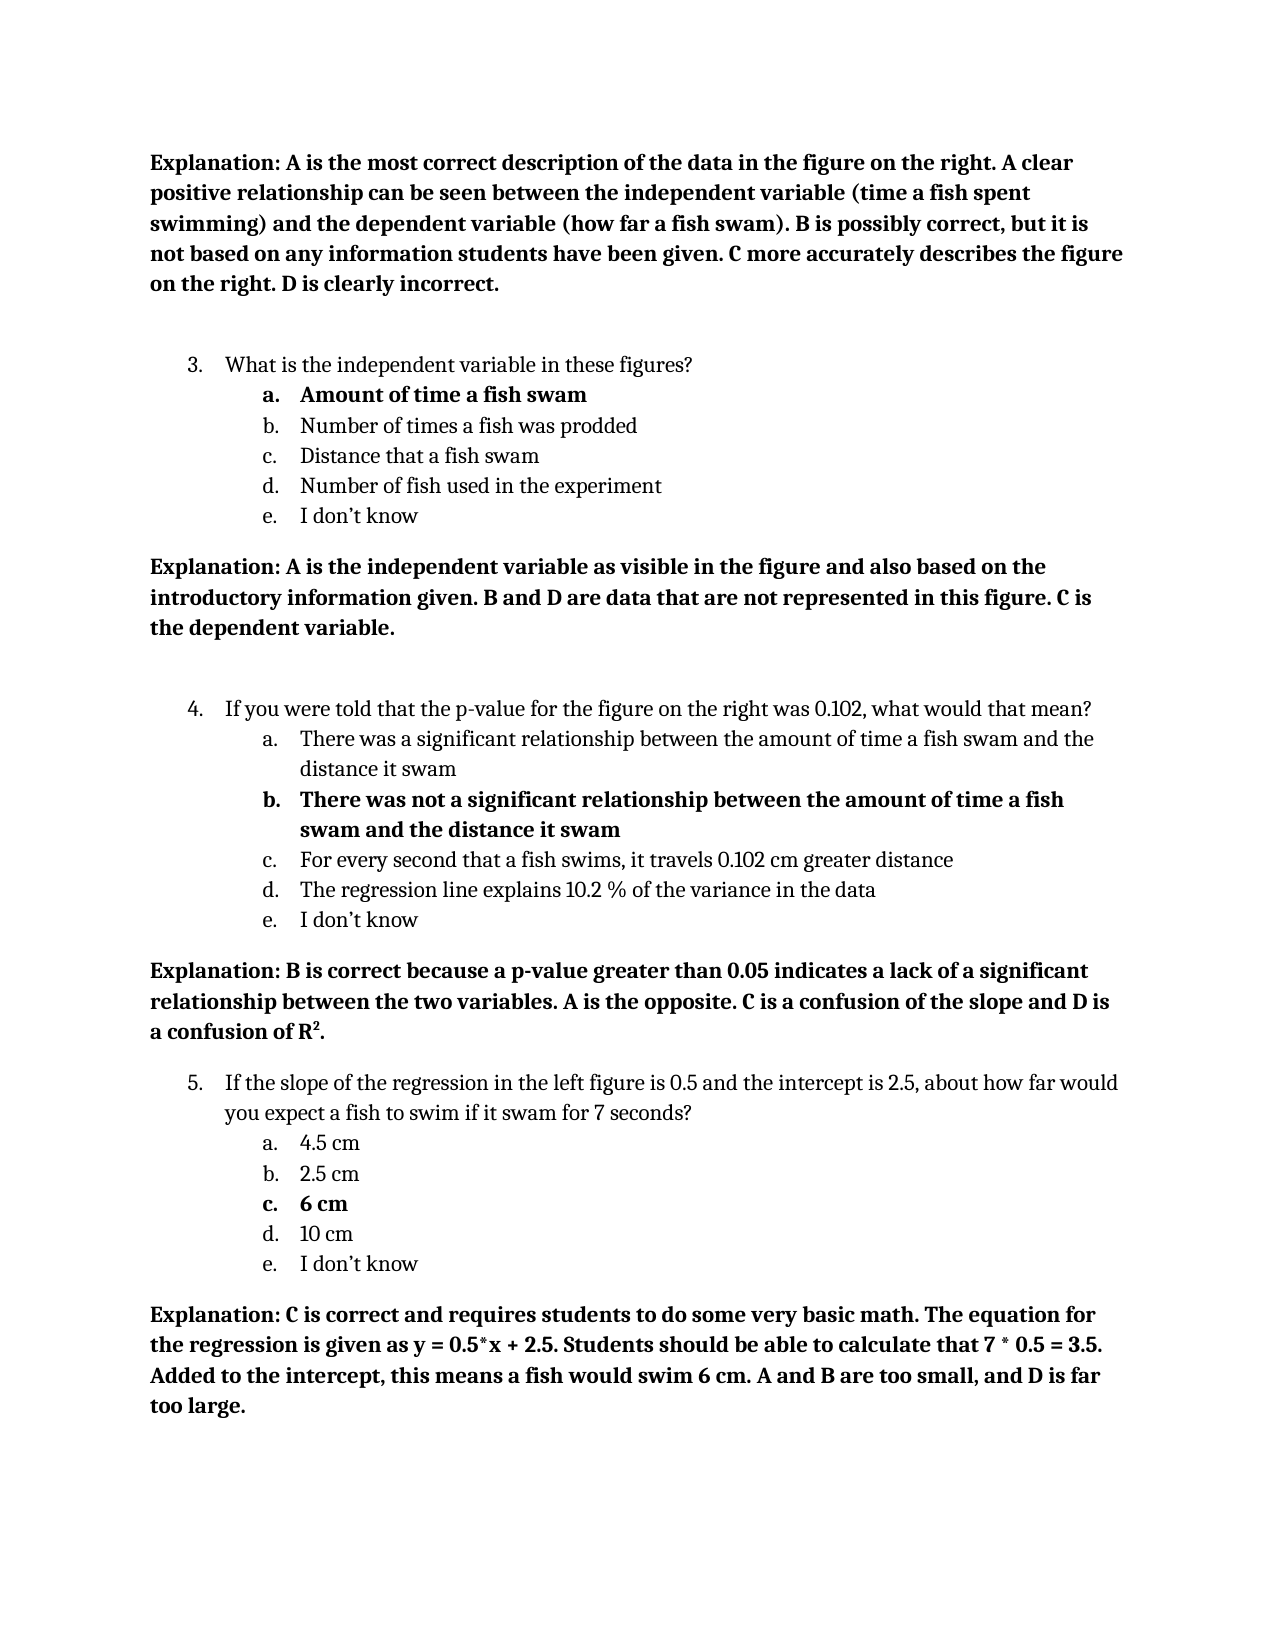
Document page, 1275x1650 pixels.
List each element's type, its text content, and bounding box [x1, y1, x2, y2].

text Explanation: A is the independent variable as visible in the figure and also based on the introductory information given. B and D are data that are not represented in this figure. C is the dependent variable. [150, 554, 1125, 641]
text Explanation: B is correct because a p-value greater than 0.05 indicates a lack of a significant relationship between the two variables. A is the opposite. C is a confusion of the slope and D is a confusion of R2. [150, 958, 1125, 1045]
list 2.5 cm [262, 1160, 1125, 1187]
list Amount of time a fish swam [262, 382, 1125, 409]
list For every second that a fish swims, it travels 0.102 cm greater distance [262, 847, 1125, 873]
list The regression line explains 10.2 % of the variance in the data [262, 877, 1125, 903]
list I don’t know [262, 1251, 1125, 1277]
list Number of times a fish was prodded [262, 412, 1125, 439]
list 6 cm [262, 1191, 1125, 1217]
list 4.5 cm [262, 1130, 1125, 1157]
text Explanation: C is correct and requires students to do some very basic math. The equation for the regression is given as y = 0.5*x + 2.5. Students should be able to calculate that 7 * 0.5 = 3.5. Added to the intercept, this means a fish would swim 6 cm. A and B are too small, and D is far too large. [150, 1302, 1125, 1419]
list There was a significant relationship between the amount of time a fish swam and the distance it swam [262, 726, 1125, 783]
list If you were told that the p-value for the figure on the right was 0.102, what would that mean? [187, 696, 1125, 722]
list Number of fish used in the experiment [262, 473, 1125, 499]
list 10 cm [262, 1221, 1125, 1247]
text Explanation: A is the most correct description of the data in the figure on the right. A clear positive relationship can be seen between the independent variable (time a fish spent swimming) and the dependent variable (how far a fish swam). B is possibly correct, but it is not based on any information students have been given. C more accurately describes the figure on the right. D is clearly incorrect. [150, 150, 1125, 297]
list Distance that a fish swam [262, 443, 1125, 469]
list I don’t know [262, 503, 1125, 529]
list What is the independent variable in these figures? [187, 352, 1125, 378]
list I don’t know [262, 907, 1125, 934]
list If the slope of the regression in the left figure is 0.5 and the intercept is 2.5, about how far would you expect a fish to swim if it swam for 7 seconds? [187, 1070, 1125, 1126]
list There was not a significant relationship between the amount of time a fish swam and the distance it swam [262, 786, 1125, 843]
